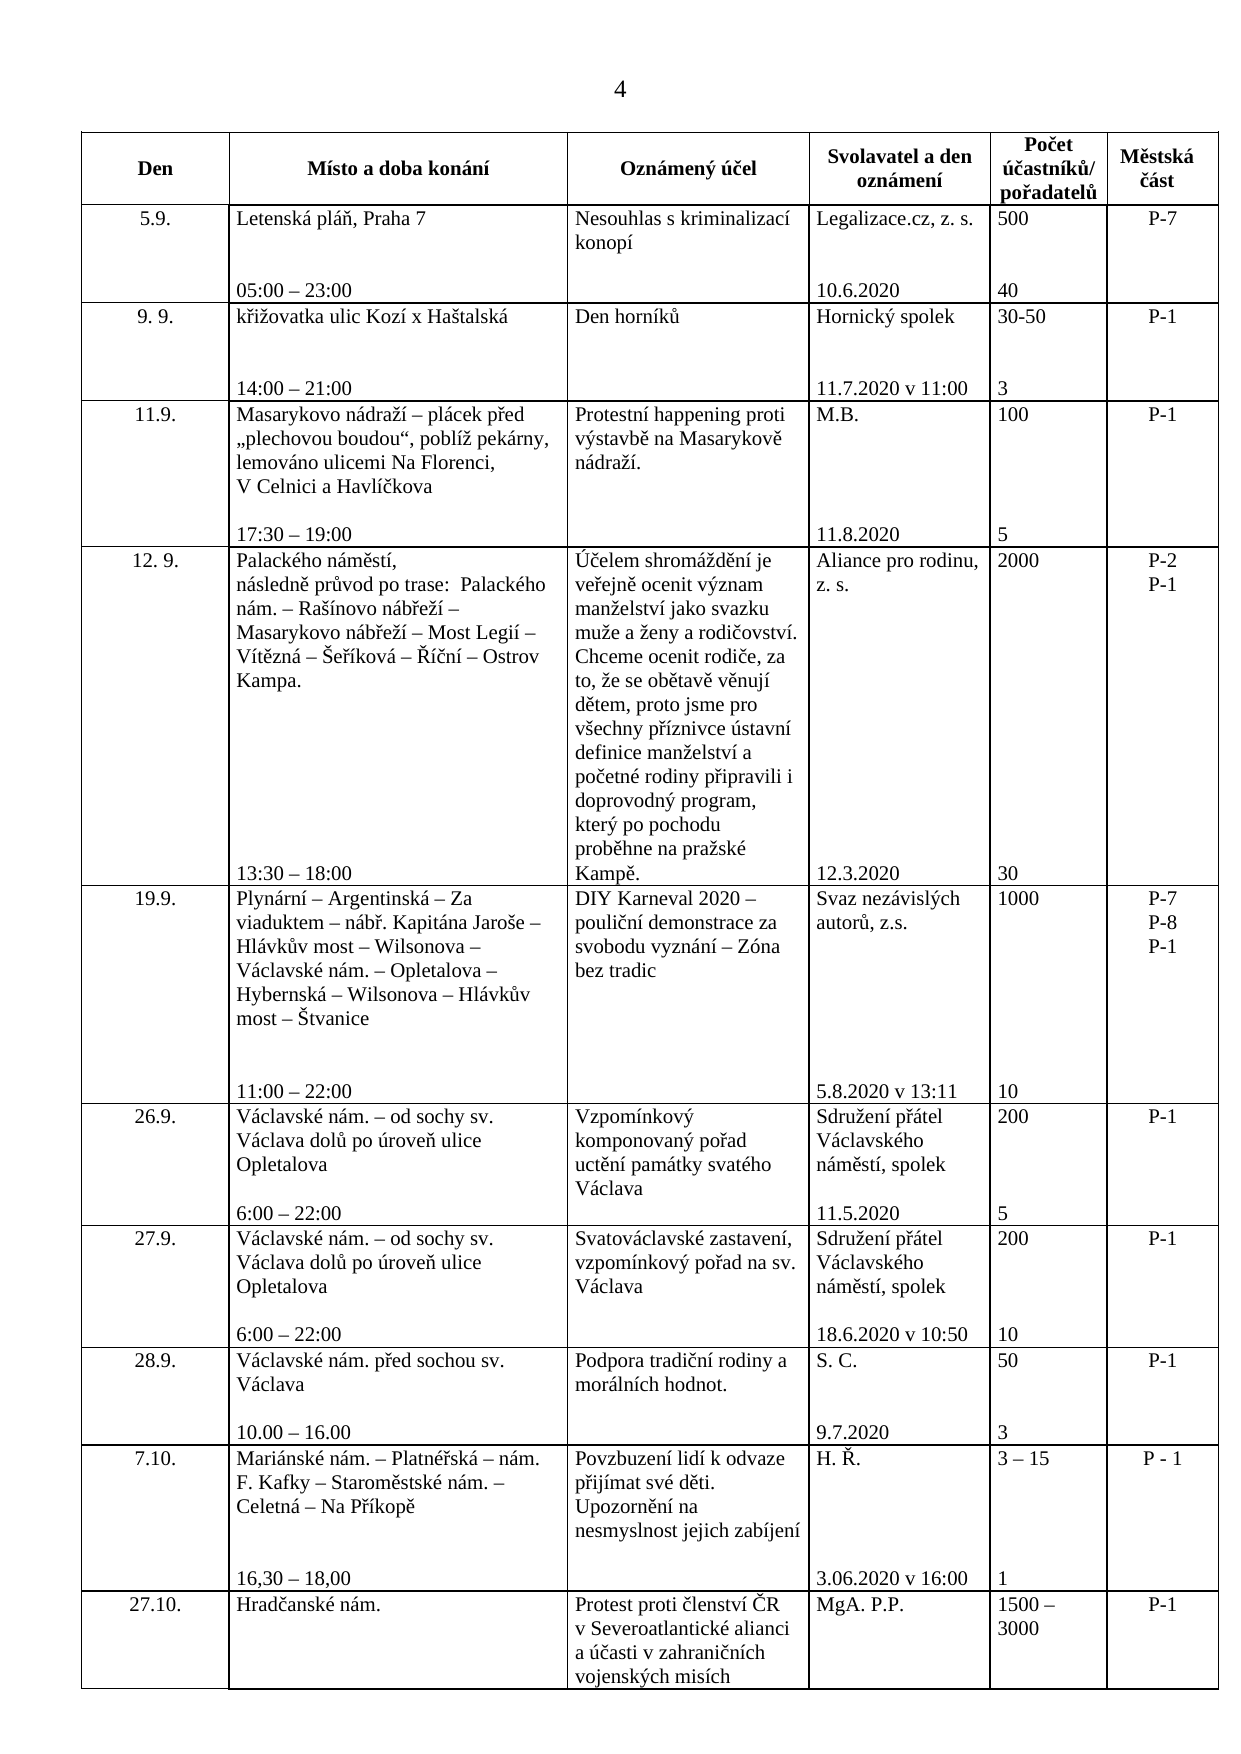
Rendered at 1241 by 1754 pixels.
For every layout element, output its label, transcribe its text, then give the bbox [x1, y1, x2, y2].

table_cell Povzbuzení lidí k odvaze přijímat své děti. Upozornění na nesmyslnost jejich zabíjení [568, 1446, 808, 1590]
table_cell 19.9. [82, 886, 228, 1103]
table_cell 200 10 [991, 1226, 1106, 1346]
table_cell 26.9. [82, 1104, 228, 1224]
table_header Den [82, 133, 229, 204]
table_cell H. Ř. 3.06.2020 v 16:00 [810, 1446, 989, 1590]
table_header Počet účastníků/ pořadatelů [991, 133, 1107, 204]
table_cell 30-50 3 [991, 304, 1106, 400]
table_cell 12. 9. [82, 547, 228, 884]
table_cell P-1 [1108, 1226, 1218, 1346]
table_cell Sdružení přátel Václavského náměstí, spolek 18.6.2020 v 10:50 [810, 1226, 989, 1346]
table_cell Účelem shromáždění je veřejně ocenit význam manželství jako svazku muže a ženy a rodičovství. Chceme ocenit rodiče, za to, že se obětavě věnují dětem, proto jsme pro všechny příznivce ústavní definice manželství a početné rodiny připravili i doprovodný program, který po pochodu proběhne na pražské Kampě. [568, 548, 808, 884]
table_cell Protestní happening proti výstavbě na Masarykově nádraží. [568, 402, 808, 546]
table_cell Plynární – Argentinská – Za viaduktem – nábř. Kapitána Jaroše – Hlávkův most – Wilsonova – Václavské nám. – Opletalova – Hybernská – Wilsonova – Hlávkův most – Štvanice 11:00 – 22:00 [230, 886, 567, 1103]
table_header Svolavatel a den oznámení [810, 133, 990, 204]
table_header Oznámený účel [568, 133, 809, 204]
table_cell Legalizace.cz, z. s. 10.6.2020 [810, 206, 989, 302]
table_cell Masarykovo nádraží – plácek před „plechovou boudou“, poblíž pekárny, lemováno ulicemi Na Florenci, V Celnici a Havlíčkova 17:30 – 19:00 [230, 402, 567, 546]
table_cell 11.9. [82, 401, 228, 546]
table_cell 27.10. [82, 1592, 228, 1688]
table_cell 1500 – 3000 50 [991, 1592, 1106, 1688]
table_cell P - 1 [1108, 1446, 1218, 1590]
table_cell P-1 [1108, 402, 1218, 546]
table_cell P-1 [1108, 1104, 1218, 1224]
table_cell Aliance pro rodinu, z. s. 12.3.2020 [810, 548, 989, 884]
table_cell MgA. P.P. 27.4.2020 v 10,09 [810, 1592, 989, 1688]
table_cell 50 3 [991, 1348, 1106, 1444]
table_cell 7.10. [82, 1446, 228, 1590]
table_cell P-7 P-8 P-1 [1108, 886, 1218, 1103]
table_cell 9. 9. [82, 303, 228, 400]
table_cell Svatováclavské zastavení, vzpomínkový pořad na sv. Václava [568, 1226, 808, 1346]
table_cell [568, 1592, 808, 1688]
table_cell 2000 30 [991, 548, 1106, 884]
table_cell Hradčanské nám. 10:00 – 16:00 [230, 1592, 567, 1688]
table_cell Svaz nezávislých autorů, z.s. 5.8.2020 v 13:11 [810, 886, 989, 1103]
table_header Městská část [1108, 133, 1218, 204]
table_cell Palackého náměstí, následně průvod po trase: Palackého nám. – Rašínovo nábřeží – Masarykovo nábřeží – Most Legií – Vítězná – Šeříková – Říční – Ostrov Kampa. 13:30 – 18:00 [230, 548, 567, 884]
table_cell Den horníků [568, 304, 808, 400]
table_cell Václavské nám. – od sochy sv. Václava dolů po úroveň ulice Opletalova 6:00 – 22:00 [230, 1226, 567, 1346]
table_cell S. C. 9.7.2020 [810, 1348, 989, 1444]
table_cell P-1 [1108, 1592, 1218, 1688]
table_cell Hornický spolek 11.7.2020 v 11:00 [810, 304, 989, 400]
table_cell P-2 P-1 [1108, 548, 1218, 884]
table_cell Sdružení přátel Václavského náměstí, spolek 11.5.2020 [810, 1104, 989, 1224]
table_cell Vzpomínkový komponovaný pořad uctění památky svatého Václava [568, 1104, 808, 1224]
table_cell P-7 [1108, 206, 1218, 302]
table_cell Letenská pláň, Praha 7 05:00 – 23:00 [230, 206, 567, 302]
table_cell 3 – 15 1 [991, 1446, 1106, 1590]
table_cell 28.9. [82, 1348, 228, 1444]
table_cell P-1 [1108, 304, 1218, 400]
table_cell Nesouhlas s kriminalizací konopí [568, 206, 808, 302]
table_cell Podpora tradiční rodiny a morálních hodnot. [568, 1348, 808, 1444]
table_cell 100 5 [991, 402, 1106, 546]
table_cell 1000 10 [991, 886, 1106, 1103]
table_cell Václavské nám. – od sochy sv. Václava dolů po úroveň ulice Opletalova 6:00 – 22:00 [230, 1104, 567, 1224]
table_cell Mariánské nám. – Platnéřská – nám. F. Kafky – Staroměstské nám. – Celetná – Na Příkopě 16,30 – 18,00 [230, 1446, 567, 1590]
table_cell 5.9. [82, 205, 228, 302]
table_cell Václavské nám. před sochou sv. Václava 10.00 – 16.00 [230, 1348, 567, 1444]
table_cell 200 5 [991, 1104, 1106, 1224]
table_cell DIY Karneval 2020 – pouliční demonstrace za svobodu vyznání – Zóna bez tradic [568, 886, 808, 1103]
table_cell M.B. 11.8.2020 [810, 402, 989, 546]
table_cell P-1 [1108, 1348, 1218, 1444]
table_header Místo a doba konání [230, 133, 567, 204]
table_cell křižovatka ulic Kozí x Haštalská 14:00 – 21:00 [230, 304, 567, 400]
table_cell 27.9. [82, 1226, 228, 1346]
table_cell 500 40 [991, 206, 1106, 302]
